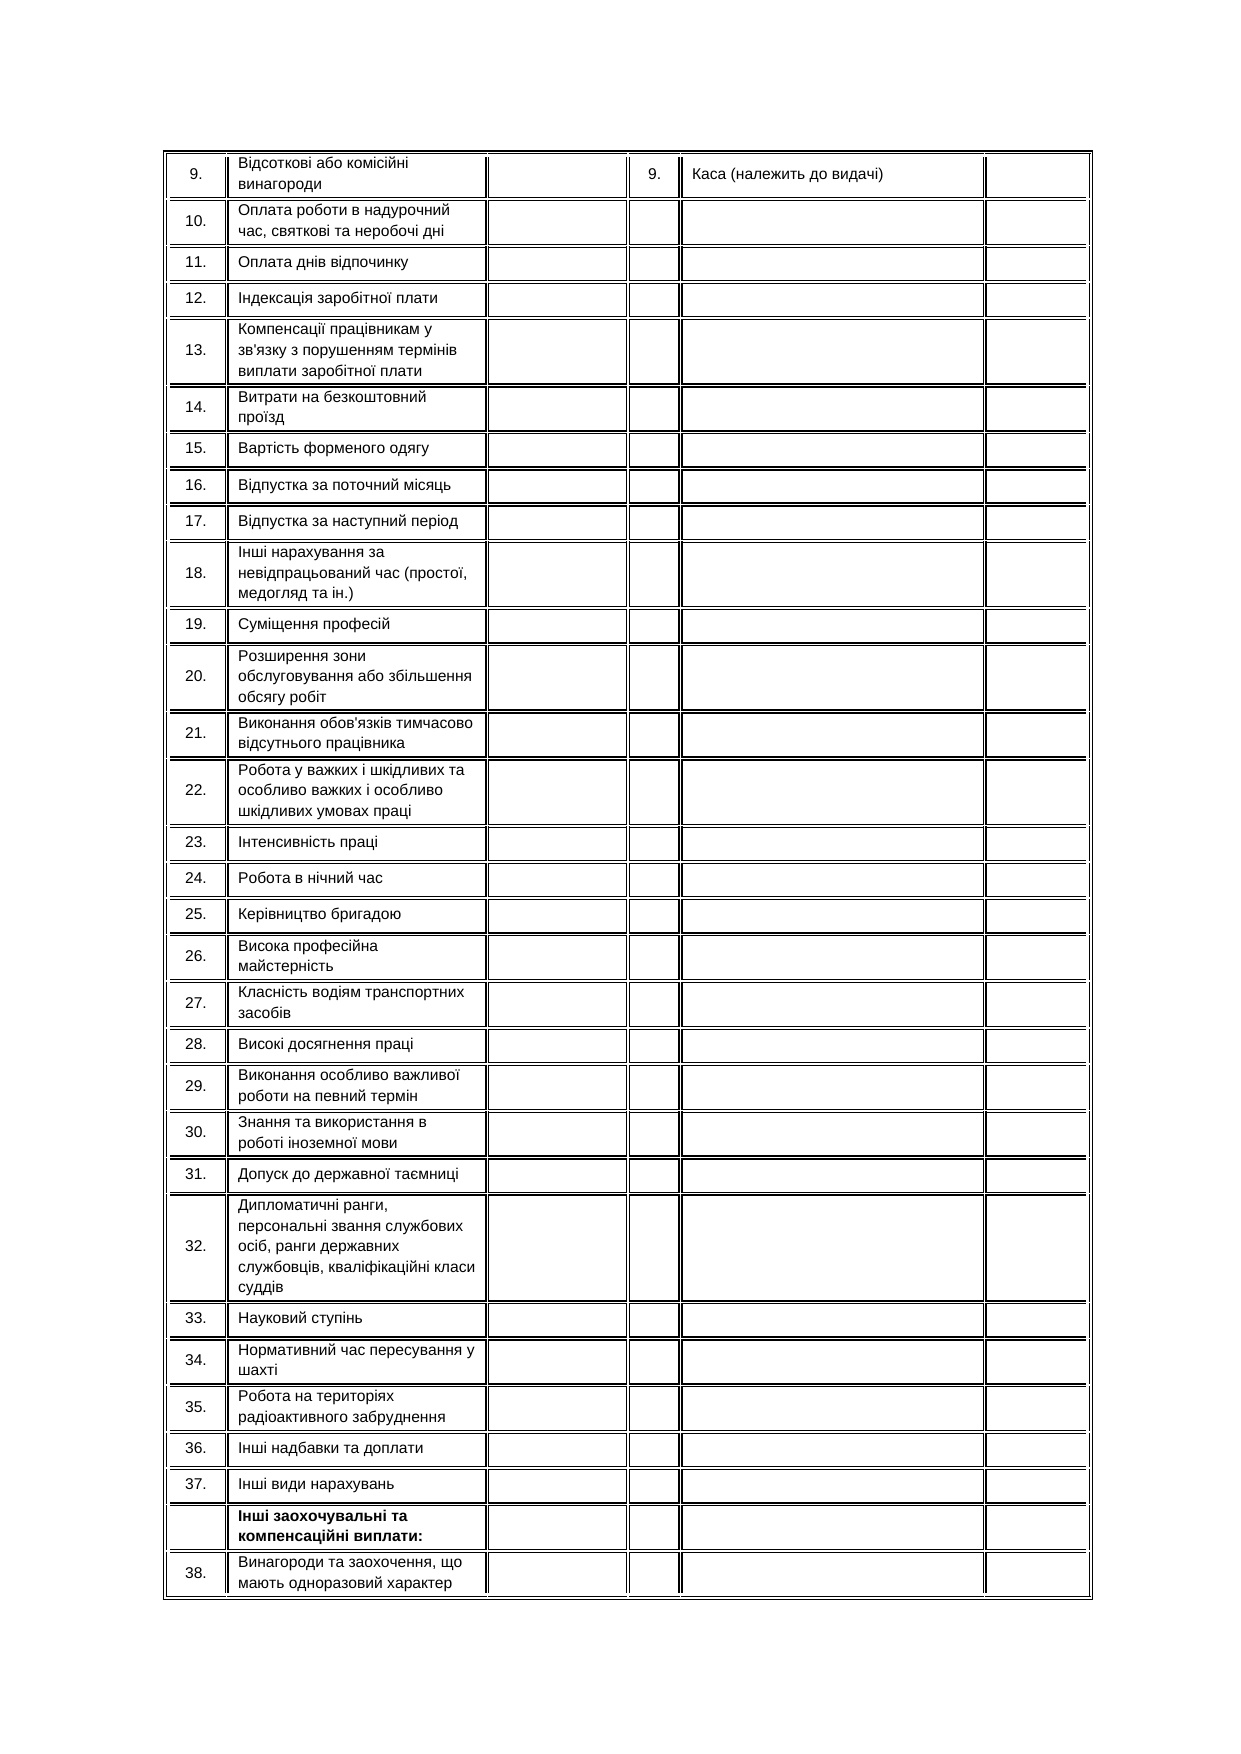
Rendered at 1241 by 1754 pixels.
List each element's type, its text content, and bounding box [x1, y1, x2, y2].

table_cell [985, 709, 1091, 756]
table_cell [489, 507, 626, 538]
table_cell [487, 152, 628, 197]
table_cell [489, 1434, 626, 1466]
table_cell [985, 1502, 1091, 1549]
table_cell [985, 197, 1091, 243]
table_cell 22. [165, 756, 227, 823]
table_cell 37. [165, 1466, 227, 1502]
table_cell [985, 154, 1089, 197]
table_cell [489, 284, 626, 316]
table_cell Індексація заробітної плати [229, 284, 485, 316]
table_cell Виконання особливо важливої роботи на певний термін [229, 1066, 485, 1108]
table_cell Висока професійна майстерність [229, 936, 485, 979]
table_cell [630, 983, 678, 1026]
table_cell [985, 383, 1091, 430]
table_cell [985, 1191, 1091, 1300]
table_cell [489, 983, 626, 1026]
table_cell [489, 1160, 626, 1191]
table_cell 32. [165, 1191, 227, 1300]
table_cell 23. [165, 824, 227, 860]
table_cell 10. [165, 197, 227, 243]
table_cell Розширення зони обслуговування або збільшення обсягу робіт [229, 646, 485, 709]
table_cell Класність водіям транспортних засобів [229, 983, 485, 1026]
table_cell [681, 1549, 985, 1596]
table_cell [487, 1549, 628, 1596]
table_cell 35. [165, 1383, 225, 1430]
table_cell [683, 610, 983, 642]
table_cell [985, 466, 1091, 502]
table_cell 21. [165, 709, 227, 756]
table_cell Оплата роботи в надурочний час, святкові та неробочі дні [229, 201, 485, 243]
table_cell [683, 864, 983, 896]
table_cell 25. [165, 896, 227, 932]
table_cell [630, 1066, 678, 1108]
table_cell 27. [165, 979, 227, 1026]
table_cell 20. [165, 642, 227, 709]
table_cell [165, 1502, 227, 1549]
table_cell 11. [165, 244, 227, 280]
table_cell [489, 1304, 626, 1336]
table_cell 29. [165, 1062, 227, 1108]
table_cell [985, 606, 1091, 642]
table_cell [985, 932, 1091, 979]
table_cell [683, 543, 983, 606]
table_cell 18. [165, 539, 227, 606]
table_cell Робота у важких і шкідливих та особливо важких і особливо шкідливих умовах праці [229, 761, 485, 823]
table_cell 19. [165, 606, 227, 642]
table_cell Дипломатичні ранги, персональні звання службових осіб, ранги державних службовців, кваліфікаційні класи суддів [229, 1196, 485, 1300]
table_cell [630, 1113, 678, 1155]
table_cell [630, 320, 678, 383]
table_cell [630, 1387, 678, 1430]
table_cell Відпустка за поточний місяць [229, 471, 485, 502]
table_cell [489, 864, 626, 896]
table_cell [987, 1300, 1089, 1336]
table_cell 24. [165, 860, 227, 896]
table_cell [489, 1470, 626, 1502]
table_cell [489, 646, 626, 709]
table_cell [489, 201, 626, 243]
table_cell [630, 864, 678, 896]
table_cell Винагороди та заохочення, що мають одноразовий характер [227, 1553, 487, 1596]
table_cell [489, 828, 626, 860]
table_cell [630, 1160, 678, 1191]
table_cell Інші види нарахувань [229, 1470, 485, 1502]
table_cell [985, 280, 1091, 316]
table_cell [683, 1304, 983, 1336]
table_cell [985, 1549, 1091, 1596]
table_cell [683, 900, 983, 932]
table_cell [630, 201, 678, 243]
table_cell [683, 284, 983, 316]
table_cell [683, 1506, 983, 1549]
table_cell [628, 1549, 681, 1596]
table_cell [489, 248, 626, 280]
table_cell [489, 320, 626, 383]
table_cell [683, 828, 983, 860]
table_cell [489, 1387, 626, 1430]
table_cell [683, 388, 983, 430]
table_cell [489, 900, 626, 932]
table_cell 15. [167, 430, 225, 466]
table_cell [985, 502, 1091, 538]
table_cell 28. [165, 1026, 227, 1062]
table_cell [683, 1113, 983, 1155]
table_cell [985, 896, 1091, 932]
table_cell 9. [167, 152, 227, 197]
table_cell [683, 646, 983, 709]
table_cell Витрати на безкоштовний проїзд [229, 388, 485, 430]
table_cell [985, 244, 1091, 280]
table_cell [683, 983, 983, 1026]
table_cell 13. [165, 316, 227, 383]
table_cell [630, 646, 678, 709]
table_cell Виконання обов'язків тимчасово відсутнього працівника [229, 714, 485, 756]
table_cell [630, 1030, 678, 1062]
table_cell [985, 756, 1091, 823]
table_cell Відсоткові або комісійні винагороди [227, 154, 487, 197]
table_cell Інші заохочувальні та компенсаційні виплати: [229, 1506, 485, 1549]
table_cell [630, 543, 678, 606]
table_cell [683, 320, 983, 383]
table_cell [683, 1030, 983, 1062]
table_cell [630, 434, 678, 466]
table_cell Нормативний час пересування у шахті [229, 1341, 485, 1383]
table_cell [630, 1196, 678, 1300]
table_cell [985, 539, 1091, 606]
table_cell [489, 434, 626, 466]
table_cell [985, 1026, 1091, 1062]
table_cell [683, 1196, 983, 1300]
table_cell [683, 1470, 983, 1502]
table_cell [630, 1341, 678, 1383]
table_cell [683, 761, 983, 823]
table_cell [489, 1341, 626, 1383]
table_cell 33. [167, 1300, 225, 1336]
table_cell 14. [165, 383, 227, 430]
table_cell [630, 1506, 678, 1549]
table_cell [630, 714, 678, 756]
table_cell [630, 761, 678, 823]
table_cell [987, 1383, 1091, 1430]
table_cell [985, 860, 1091, 896]
table_cell [630, 610, 678, 642]
table_cell [489, 388, 626, 430]
table_cell [630, 284, 678, 316]
table_cell [985, 979, 1091, 1026]
table_cell Робота в нічний час [229, 864, 485, 896]
table_cell Керівництво бригадою [229, 900, 485, 932]
table_cell [489, 1113, 626, 1155]
table_cell [985, 1155, 1091, 1191]
table_cell [489, 936, 626, 979]
table_cell Відпустка за наступний період [229, 507, 485, 538]
table_cell [630, 1304, 678, 1336]
table_cell [683, 248, 983, 280]
table_cell Вартість форменого одягу [229, 434, 485, 466]
table_cell 31. [165, 1155, 227, 1191]
table_cell 30. [165, 1109, 227, 1155]
table_cell 9. [628, 152, 681, 197]
table_cell Компенсації працівникам у зв'язку з порушенням термінів виплати заробітної плати [229, 320, 485, 383]
table_cell [489, 1030, 626, 1062]
table_cell [683, 1341, 983, 1383]
table_cell [489, 714, 626, 756]
table_cell [985, 1430, 1091, 1466]
table_cell [985, 1109, 1091, 1155]
table_cell [630, 1470, 678, 1502]
table_cell Знання та використання в роботі іноземної мови [229, 1113, 485, 1155]
table_cell 38. [165, 1549, 227, 1596]
table_cell Допуск до державної таємниці [229, 1160, 485, 1191]
table_cell Оплата днів відпочинку [229, 248, 485, 280]
table_cell Суміщення професій [229, 610, 485, 642]
table_cell [683, 471, 983, 502]
table_cell [985, 1466, 1091, 1502]
table_cell Інші нарахування за невідпрацьований час (простої, медогляд та ін.) [229, 543, 485, 606]
table_cell [985, 1062, 1091, 1108]
table_cell 26. [165, 932, 227, 979]
table_cell Каса (належить до видачі) [681, 152, 985, 197]
table_cell [683, 507, 983, 538]
table_cell [683, 434, 983, 466]
table_cell [683, 1434, 983, 1466]
table_cell [489, 1196, 626, 1300]
table_cell [683, 714, 983, 756]
table_cell [630, 936, 678, 979]
table_cell [987, 430, 1089, 466]
table_cell [630, 248, 678, 280]
table_cell [683, 1160, 983, 1191]
table_cell Інтенсивність праці [229, 828, 485, 860]
table_cell [489, 610, 626, 642]
table_cell [985, 1336, 1091, 1383]
table_cell 16. [165, 466, 227, 502]
table_cell [489, 761, 626, 823]
table_cell [630, 900, 678, 932]
table_cell [683, 936, 983, 979]
table_cell [683, 1066, 983, 1108]
table_cell [489, 543, 626, 606]
table_cell Інші надбавки та доплати [229, 1434, 485, 1466]
table_cell [630, 388, 678, 430]
table_cell 17. [165, 502, 227, 538]
table_cell [630, 828, 678, 860]
table_cell [683, 201, 983, 243]
table_cell 34. [165, 1336, 227, 1383]
table_cell [489, 1506, 626, 1549]
table_cell 36. [165, 1430, 227, 1466]
table_cell [630, 1434, 678, 1466]
table_cell [985, 642, 1091, 709]
table_cell [630, 471, 678, 502]
table_cell [630, 507, 678, 538]
table_cell [489, 1066, 626, 1108]
table_cell 12. [165, 280, 227, 316]
table_cell [489, 471, 626, 502]
table_cell [683, 1387, 983, 1430]
table_cell Високі досягнення праці [229, 1030, 485, 1062]
table_cell [985, 316, 1091, 383]
table_cell Науковий ступінь [229, 1304, 485, 1336]
table_cell [985, 824, 1091, 860]
table_cell Робота на територіях радіоактивного забруднення [229, 1387, 485, 1430]
